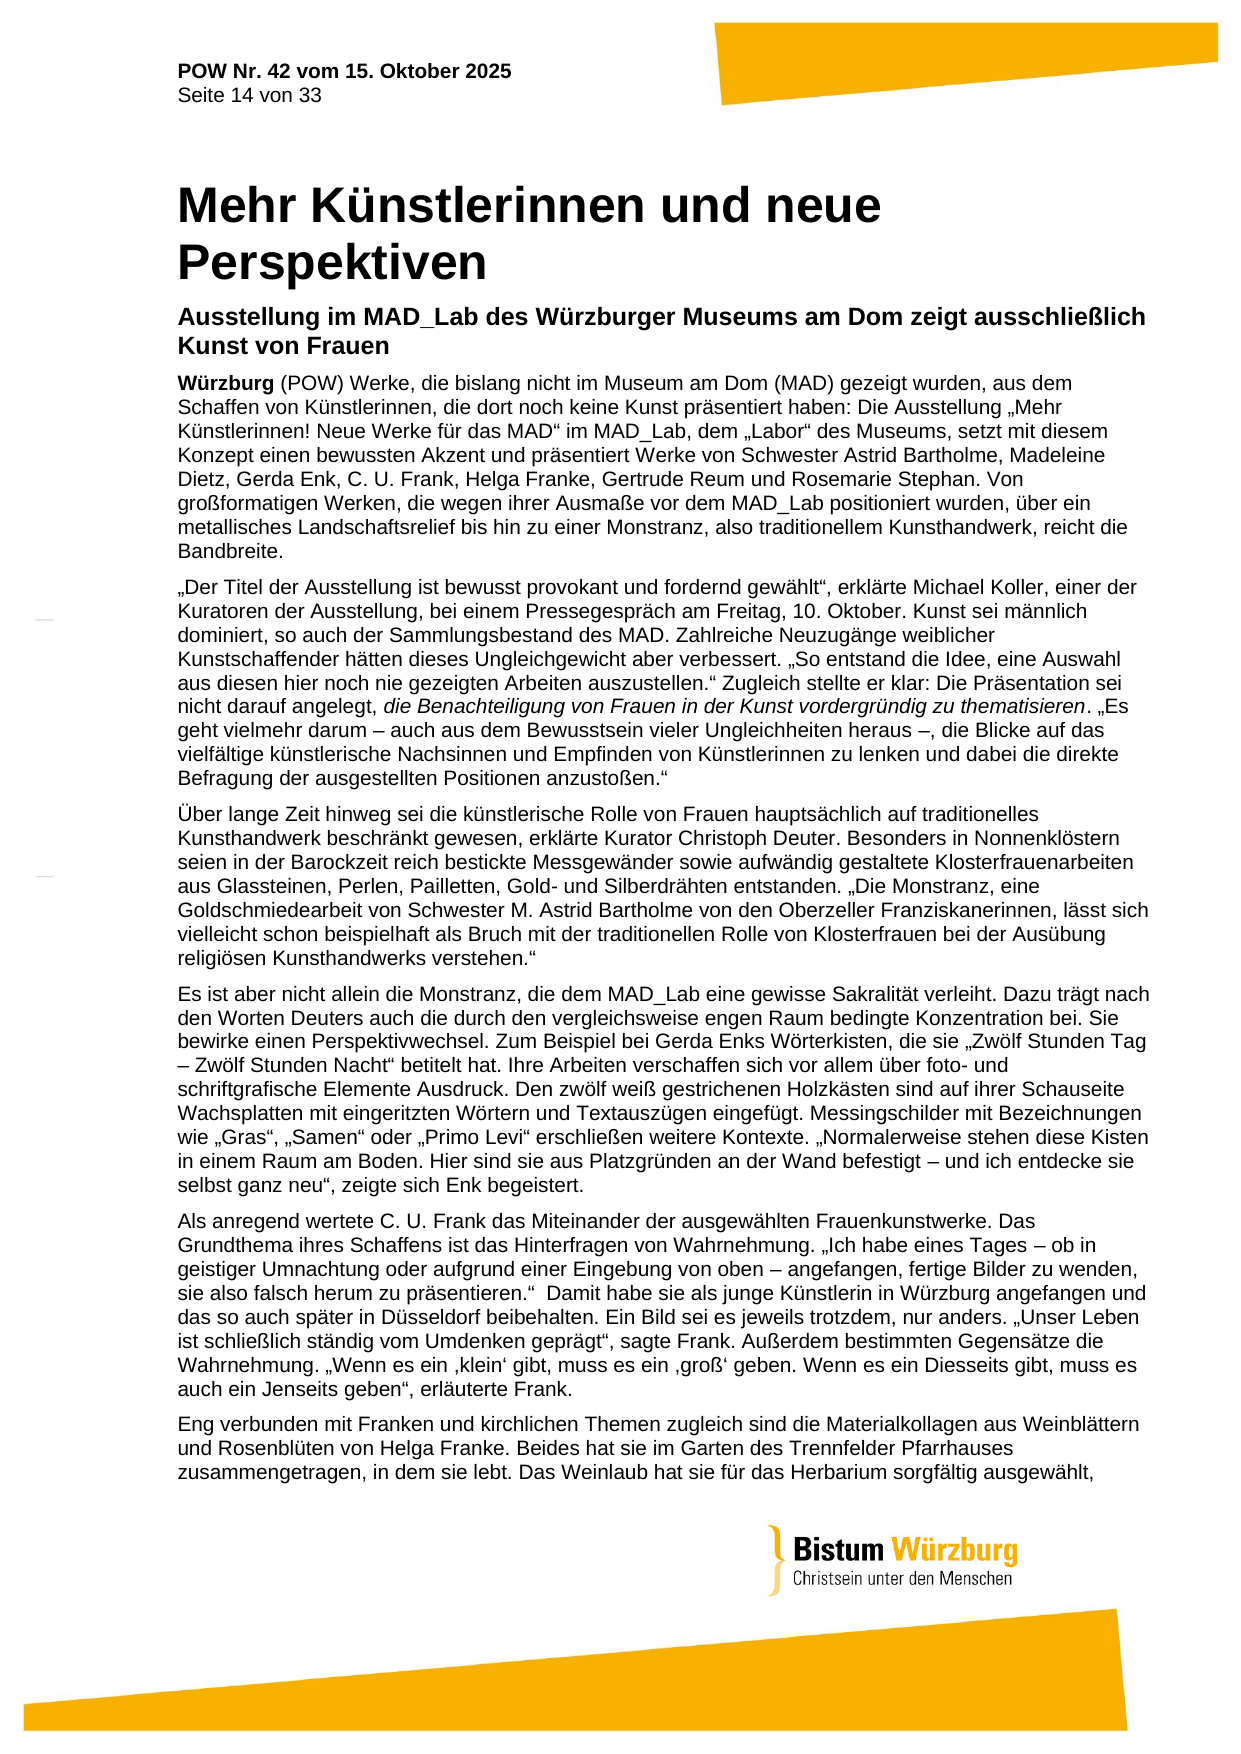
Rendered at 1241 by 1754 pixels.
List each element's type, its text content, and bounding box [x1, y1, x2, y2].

text Ausstellung im MAD_Lab des Würzburger Museums am Dom zeigt ausschließlich Kunst von Frauen [177, 302, 1152, 359]
text Eng verbunden mit Franken und kirchlichen Themen zugleich sind die Materialkollagen aus Weinblättern und Rosenblüten von Helga Franke. Beides hat sie im Garten des Trennfelder Pfarrhauses zusammengetragen, in dem sie lebt. Das Weinlaub hat sie für das Herbarium sorgfältig ausgewählt, [177, 1412, 1152, 1484]
picture [0, 0, 1241, 1754]
text Würzburg (POW) Werke, die bislang nicht im Museum am Dom (MAD) gezeigt wurden, aus dem Schaffen von Künstlerinnen, die dort noch keine Kunst präsentiert haben: Die Ausstellung „Mehr Künstlerinnen! Neue Werke für das MAD“ im MAD_Lab, dem „Labor“ des Museums, setzt mit diesem Konzept einen bewussten Akzent und präsentiert Werke von Schwester Astrid Bartholme, Madeleine Dietz, Gerda Enk, C. U. Frank, Helga Franke, Gertrude Reum und Rosemarie Stephan. Von großformatigen Werken, die wegen ihrer Ausmaße vor dem MAD_Lab positioniert wurden, über ein metallisches Landschaftsrelief bis hin zu einer Monstranz, also traditionellem Kunsthandwerk, reicht die Bandbreite. [177, 371, 1152, 563]
text Über lange Zeit hinweg sei die künstlerische Rolle von Frauen hauptsächlich auf traditionelles Kunsthandwerk beschränkt gewesen, erklärte Kurator Christoph Deuter. Besonders in Nonnenklöstern seien in der Barockzeit reich bestickte Messgewänder sowie aufwändig gestaltete Klosterfrauenarbeiten aus Glassteinen, Perlen, Pailletten, Gold- und Silberdrähten entstanden. „Die Monstranz, eine Goldschmiedearbeit von Schwester M. Astrid Bartholme von den Oberzeller Franziskanerinnen, lässt sich vielleicht schon beispielhaft als Bruch mit der traditionellen Rolle von Klosterfrauen bei der Ausübung religiösen Kunsthandwerks verstehen.“ [177, 802, 1152, 970]
text Als anregend wertete C. U. Frank das Miteinander der ausgewählten Frauenkunstwerke. Das Grundthema ihres Schaffens ist das Hinterfragen von Wahrnehmung. „Ich habe eines Tages ‒ ob in geistiger Umnachtung oder aufgrund einer Eingebung von oben ‒ angefangen, fertige Bilder zu wenden, sie also falsch herum zu präsentieren.“ Damit habe sie als junge Künstlerin in Würzburg angefangen und das so auch später in Düsseldorf beibehalten. Ein Bild sei es jeweils trotzdem, nur anders. „Unser Leben ist schließlich ständig vom Umdenken geprägt“, sagte Frank. Außerdem bestimmten Gegensätze die Wahrnehmung. „Wenn es ein ,klein‘ gibt, muss es ein ,groß‘ geben. Wenn es ein Diesseits gibt, muss es auch ein Jenseits geben“, erläuterte Frank. [177, 1209, 1152, 1401]
text Es ist aber nicht allein die Monstranz, die dem MAD_Lab eine gewisse Sakralität verleiht. Dazu trägt nach den Worten Deuters auch die durch den vergleichsweise engen Raum bedingte Konzentration bei. Sie bewirke einen Perspektivwechsel. Zum Beispiel bei Gerda Enks Wörterkisten, die sie „Zwölf Stunden Tag ‒ Zwölf Stunden Nacht“ betitelt hat. Ihre Arbeiten verschaffen sich vor allem über foto- und schriftgrafische Elemente Ausdruck. Den zwölf weiß gestrichenen Holzkästen sind auf ihrer Schauseite Wachsplatten mit eingeritzten Wörtern und Textauszügen eingefügt. Messingschilder mit Bezeichnungen wie „Gras“, „Samen“ oder „Primo Levi“ erschließen weitere Kontexte. „Normalerweise stehen diese Kisten in einem Raum am Boden. Hier sind sie aus Platzgründen an der Wand befestigt ‒ und ich entdecke sie selbst ganz neu“, zeigte sich Enk begeistert. [177, 981, 1152, 1197]
text Mehr Künstlerinnen und neue Perspektiven [177, 175, 1152, 290]
text „Der Titel der Ausstellung ist bewusst provokant und fordernd gewählt“, erklärte Michael Koller, einer der Kuratoren der Ausstellung, bei einem Pressegespräch am Freitag, 10. Oktober. Kunst sei männlich dominiert, so auch der Sammlungsbestand des MAD. Zahlreiche Neuzugänge weiblicher Kunstschaffender hätten dieses Ungleichgewicht aber verbessert. „So entstand die Idee, eine Auswahl aus diesen hier noch nie gezeigten Arbeiten auszustellen.“ Zugleich stellte er klar: Die Präsentation sei nicht darauf angelegt, die Benachteiligung von Frauen in der Kunst vordergründig zu thematisieren. „Es geht vielmehr darum ‒ auch aus dem Bewusstsein vieler Ungleichheiten heraus ‒, die Blicke auf das vielfältige künstlerische Nachsinnen und Empfinden von Künstlerinnen zu lenken und dabei die direkte Befragung der ausgestellten Positionen anzustoßen.“ [177, 574, 1152, 790]
